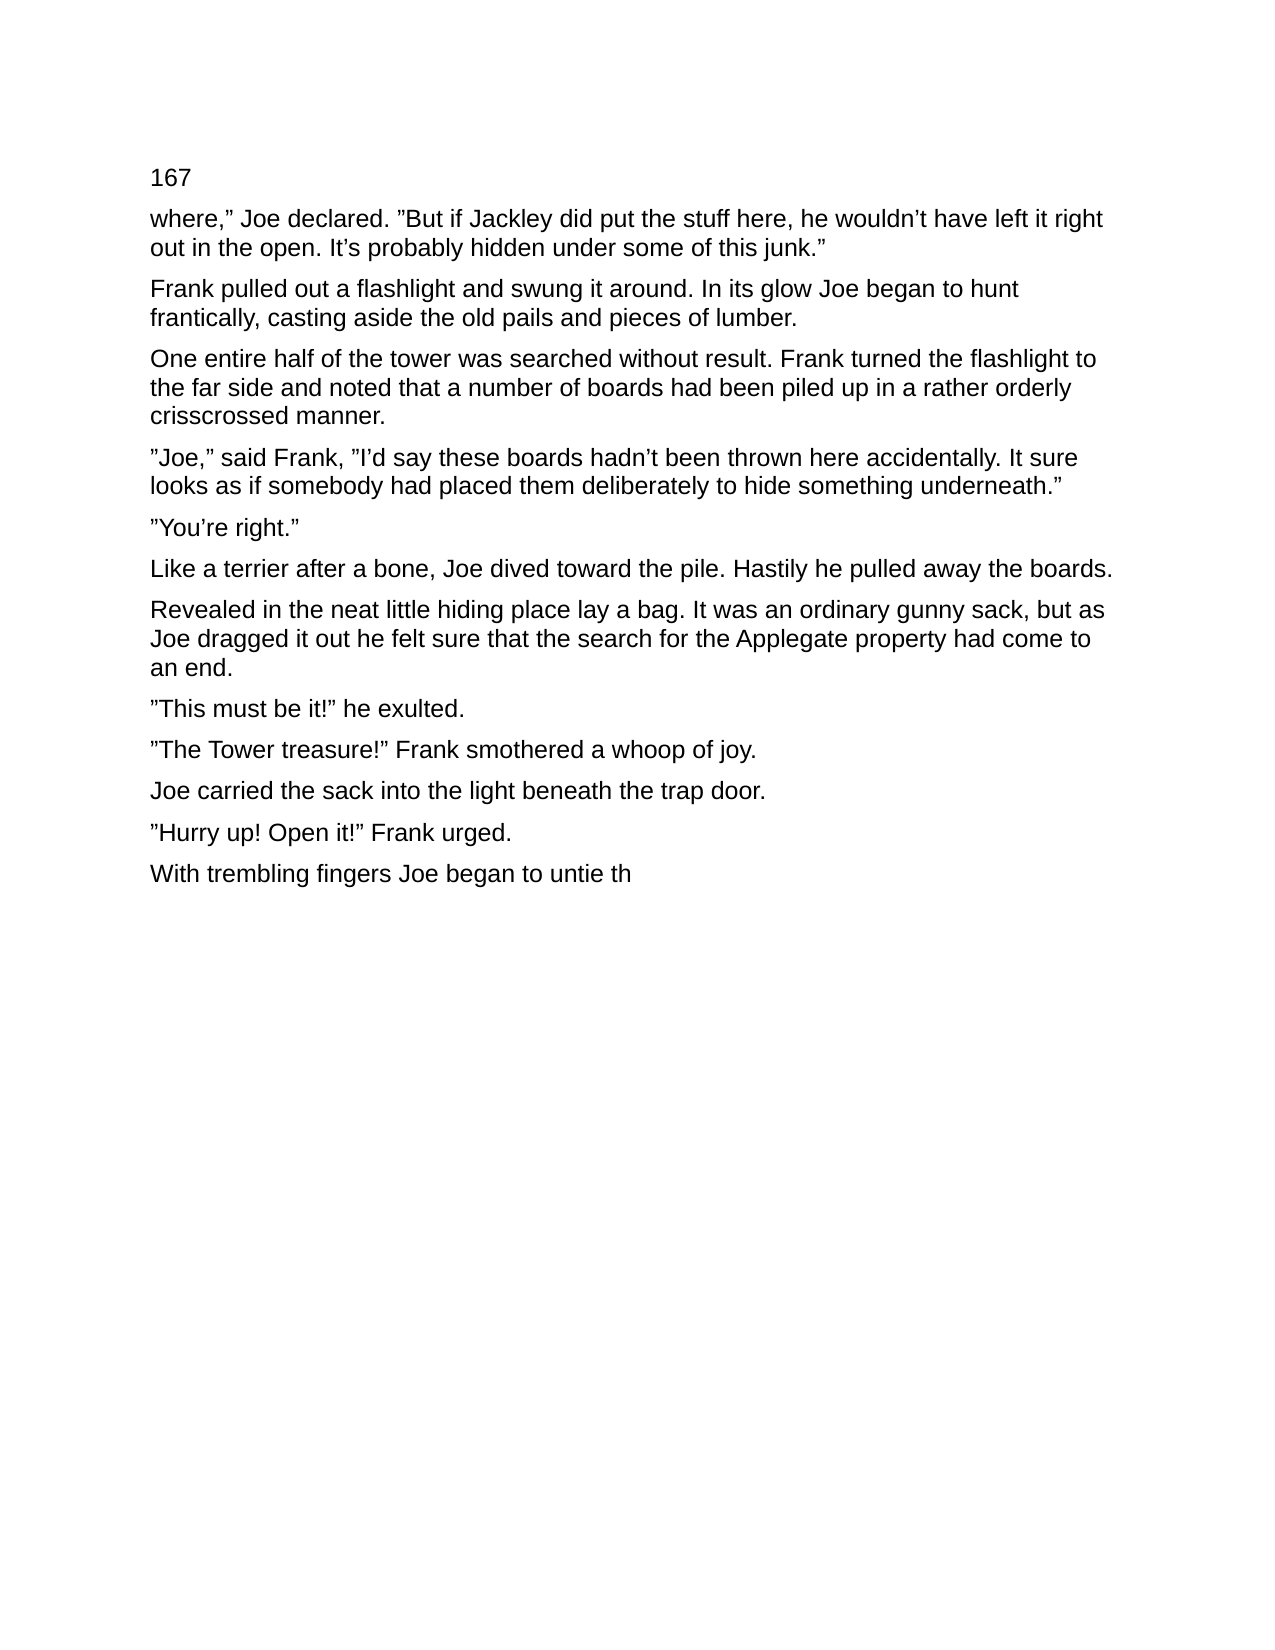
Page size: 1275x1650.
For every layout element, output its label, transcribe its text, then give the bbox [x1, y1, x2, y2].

text ”Joe,” said Frank, ”I’d say these boards hadn’t been thrown here accidentally. It sure looks as if somebody had placed them deliberately to hide something underneath.” [150, 442, 1125, 500]
text One entire half of the tower was searched without result. Frank turned the flashlight to the far side and noted that a number of boards had been piled up in a rather orderly crisscrossed manner. [150, 344, 1125, 430]
text where,” Joe declared. ”But if Jackley did put the stuff here, he wouldn’t have left it right out in the open. It’s probably hidden under some of this junk.” [150, 204, 1125, 261]
text ”You’re right.” [150, 512, 1125, 541]
text ”The Tower treasure!” Frank smothered a whoop of joy. [150, 735, 1125, 764]
text Like a terrier after a bone, Joe dived toward the pile. Hastily he pulled away the boards. [150, 554, 1125, 582]
text 167 [150, 162, 1125, 191]
text ”Hurry up! Open it!” Frank urged. [150, 817, 1125, 846]
text Revealed in the neat little hiding place lay a bag. It was an ordinary gunny sack, but as Joe dragged it out he felt sure that the search for the Applegate property had come to an end. [150, 595, 1125, 681]
text ”This must be it!” he exulted. [150, 694, 1125, 722]
text With trembling fingers Joe began to untie th [150, 859, 1125, 887]
text Frank pulled out a flashlight and swung it around. In its glow Joe began to hunt frantically, casting aside the old pails and pieces of lumber. [150, 274, 1125, 331]
text Joe carried the sack into the light beneath the trap door. [150, 776, 1125, 805]
